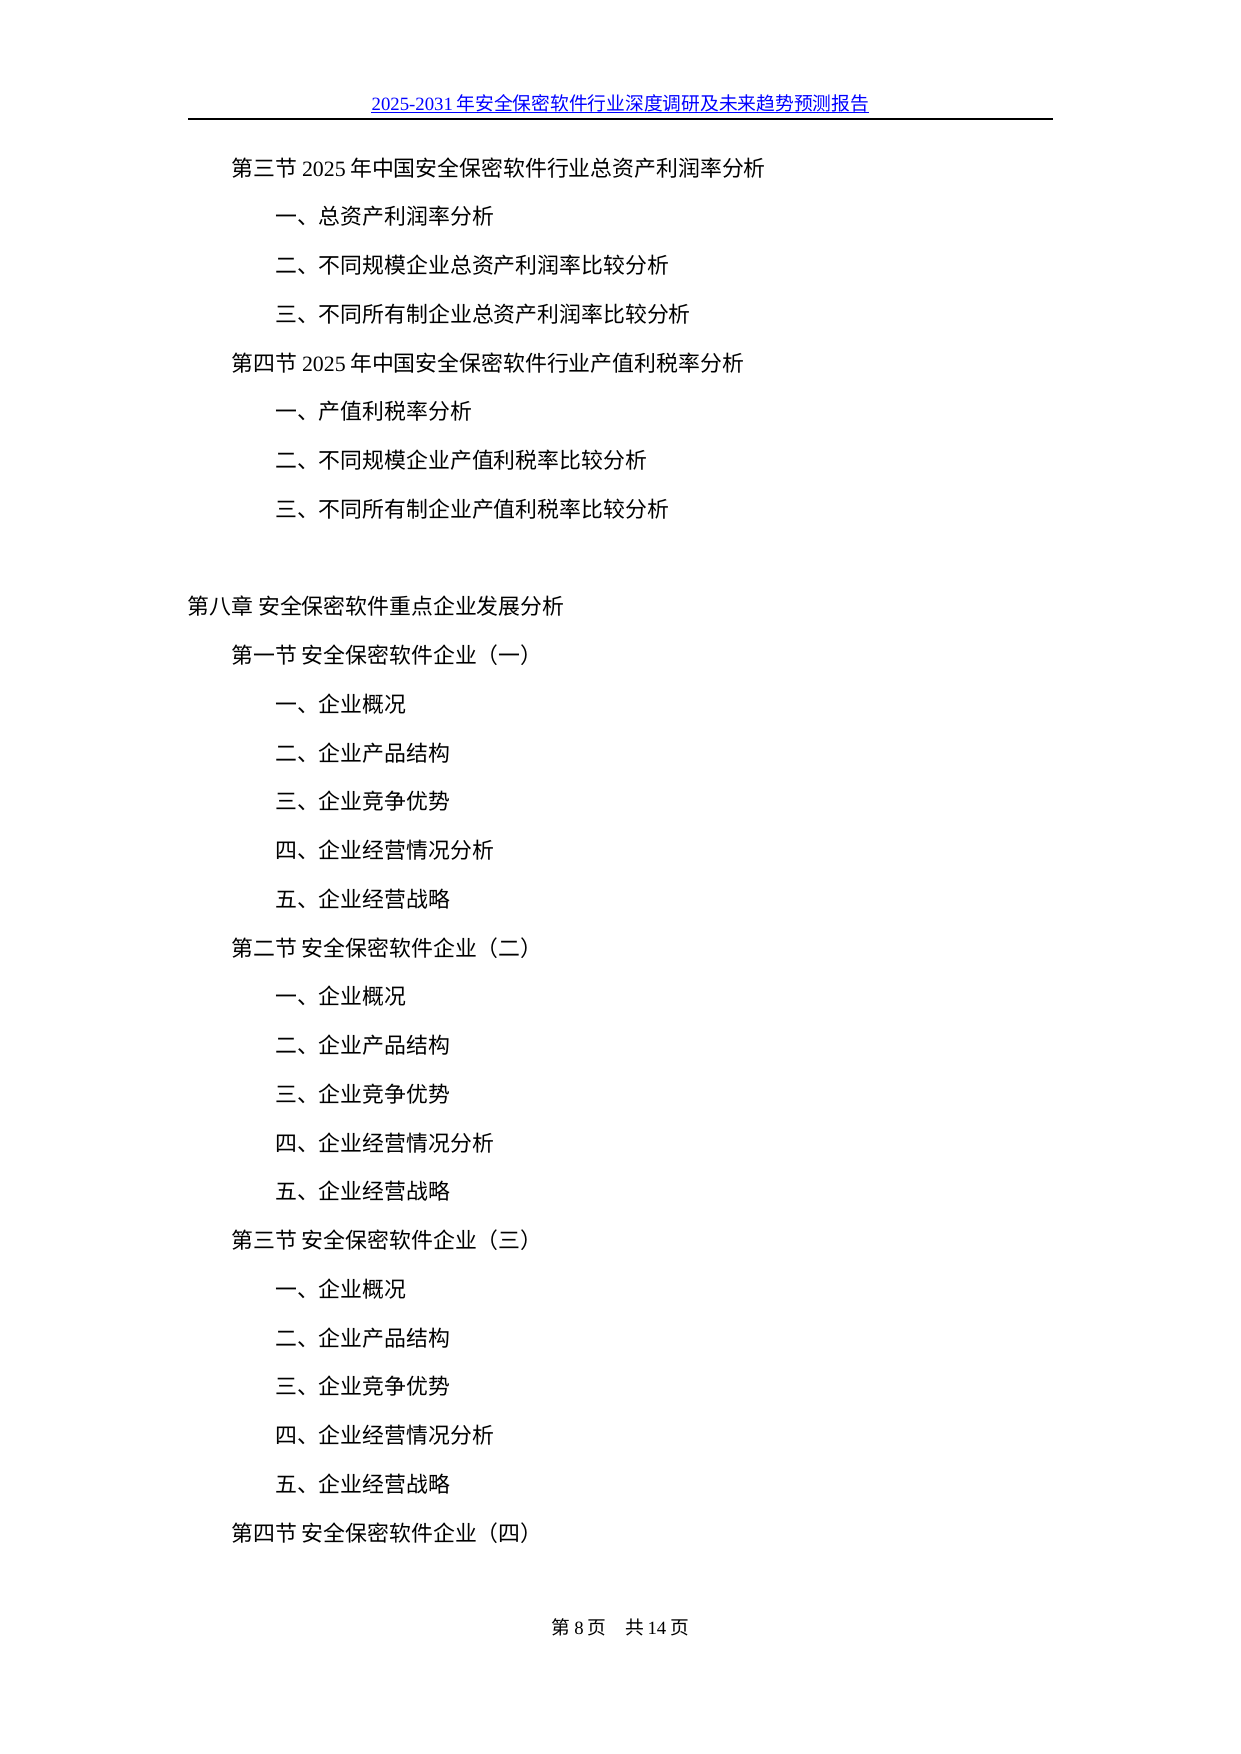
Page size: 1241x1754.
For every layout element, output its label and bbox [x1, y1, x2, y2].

text [187, 150, 1053, 1548]
